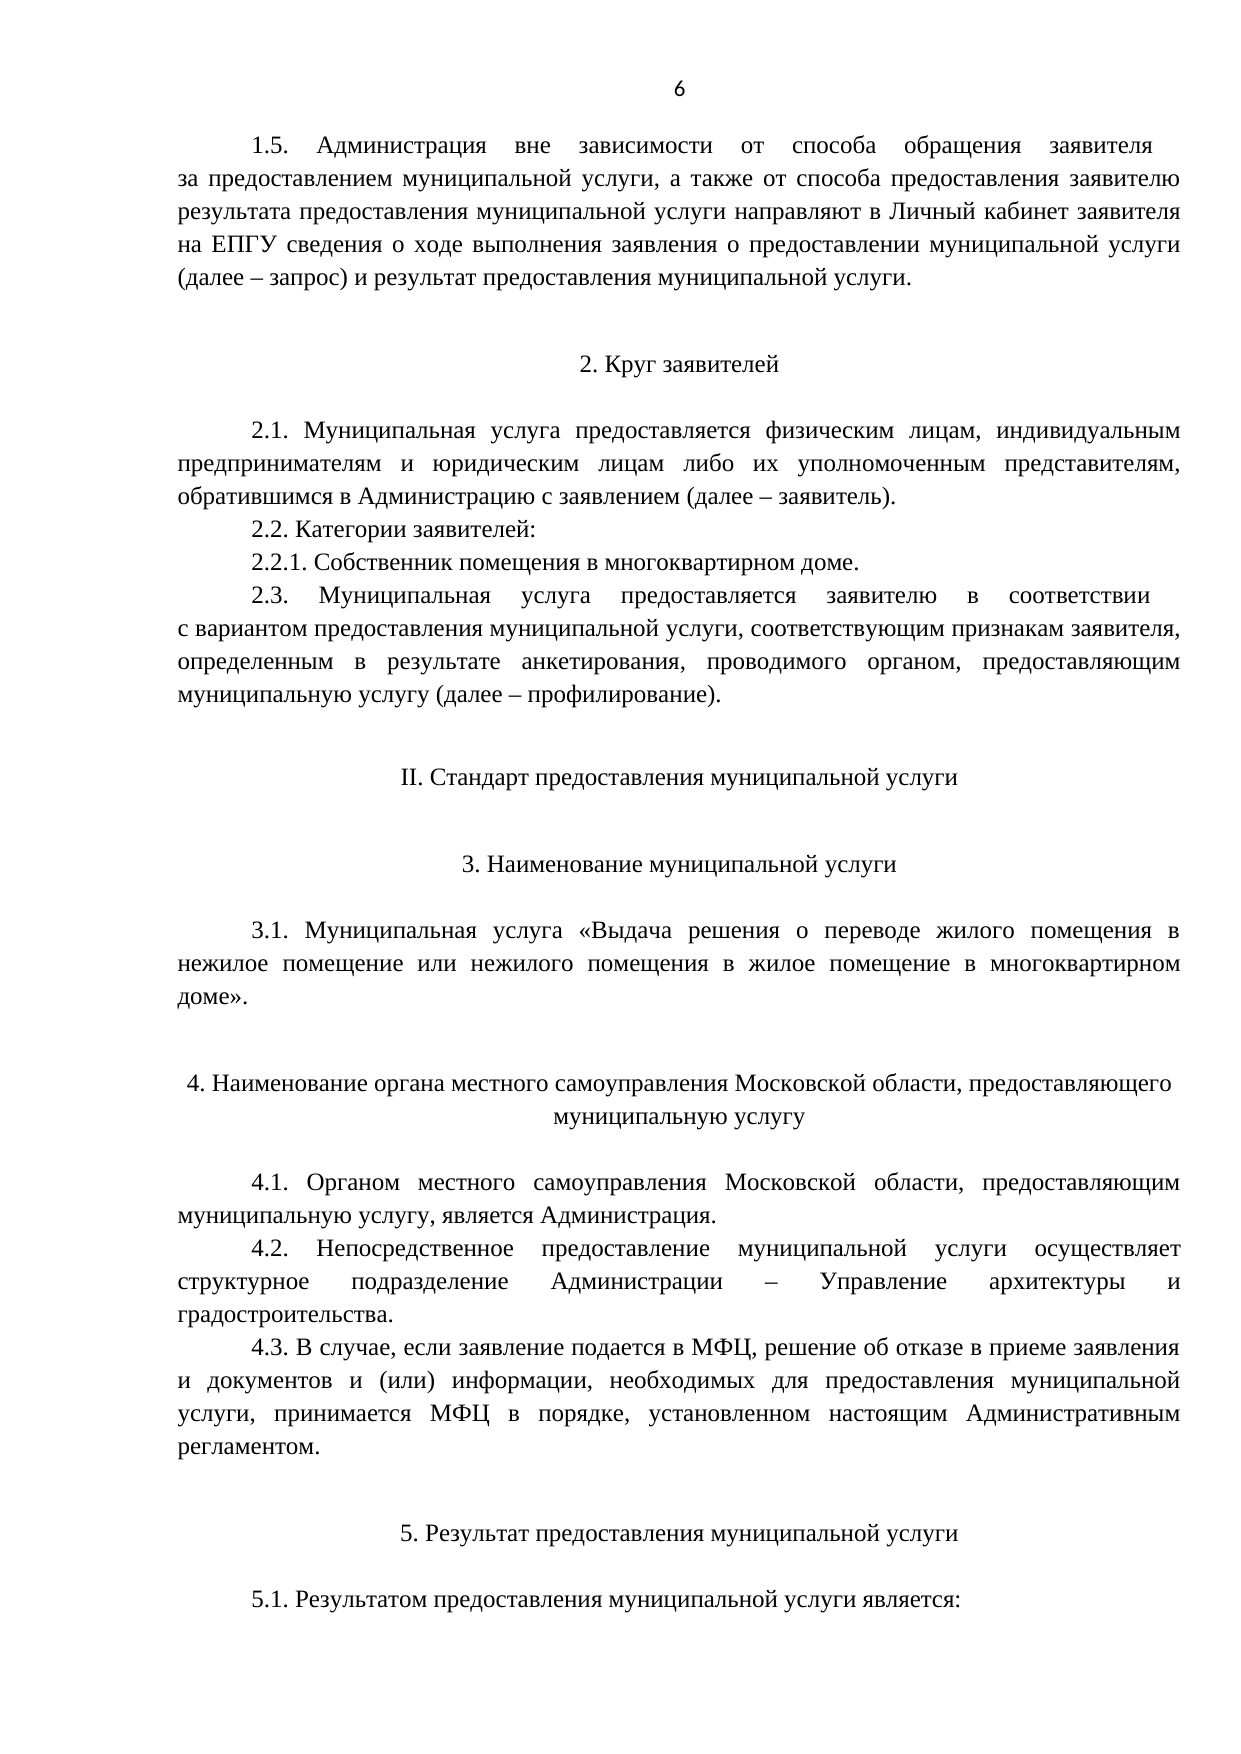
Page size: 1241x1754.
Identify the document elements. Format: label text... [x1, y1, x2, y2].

text 3. Наименование муниципальной услуги [177, 849, 1181, 878]
text 4. Наименование органа местного самоуправления Московской области, предоставляющего муниципальную услугу [177, 1068, 1181, 1130]
text 2.3. Муниципальная услуга предоставляется заявителю в соответствии с вариантом предоставления муниципальной услуги, соответствующим признакам заявителя, определенным в результате анкетирования, проводимого органом, предоставляющим муниципальную услугу (далее – профилирование). [177, 580, 1181, 708]
text 1.5. Администрация вне зависимости от способа обращения заявителя за предоставлением муниципальной услуги, а также от способа предоставления заявителю результата предоставления муниципальной услуги направляют в Личный кабинет заявителя на ЕПГУ сведения о ходе выполнения заявления о предоставлении муниципальной услуги (далее – запрос) и результат предоставления муниципальной услуги. [177, 130, 1181, 291]
text 5. Результат предоставления муниципальной услуги [177, 1518, 1181, 1547]
text II. Стандарт предоставления муниципальной услуги [177, 762, 1181, 791]
text 2.2.1. Собственник помещения в многоквартирном доме. [177, 547, 1181, 576]
text 5.1. Результатом предоставления муниципальной услуги является: [177, 1584, 1181, 1613]
text 3.1. Муниципальная услуга «Выдача решения о переводе жилого помещения в нежилое помещение или нежилого помещения в жилое помещение в многоквартирном доме». [177, 915, 1181, 1010]
text 2.2. Категории заявителей: [177, 514, 1181, 543]
text 4.3. В случае, если заявление подается в МФЦ, решение об отказе в приеме заявления и документов и (или) информации, необходимых для предоставления муниципальной услуги, принимается МФЦ в порядке, установленном настоящим Административным регламентом. [177, 1332, 1181, 1460]
text 4.1. Органом местного самоуправления Московской области, предоставляющим муниципальную услугу, является Администрация. [177, 1167, 1181, 1229]
text 2.1. Муниципальная услуга предоставляется физическим лицам, индивидуальным предпринимателям и юридическим лицам либо их уполномоченным представителям, обратившимся в Администрацию с заявлением (далее – заявитель). [177, 415, 1181, 510]
text 4.2. Непосредственное предоставление муниципальной услуги осуществляет структурное подразделение Администрации – Управление архитектуры и градостроительства. [177, 1233, 1181, 1328]
text 2. Круг заявителей [177, 349, 1181, 378]
